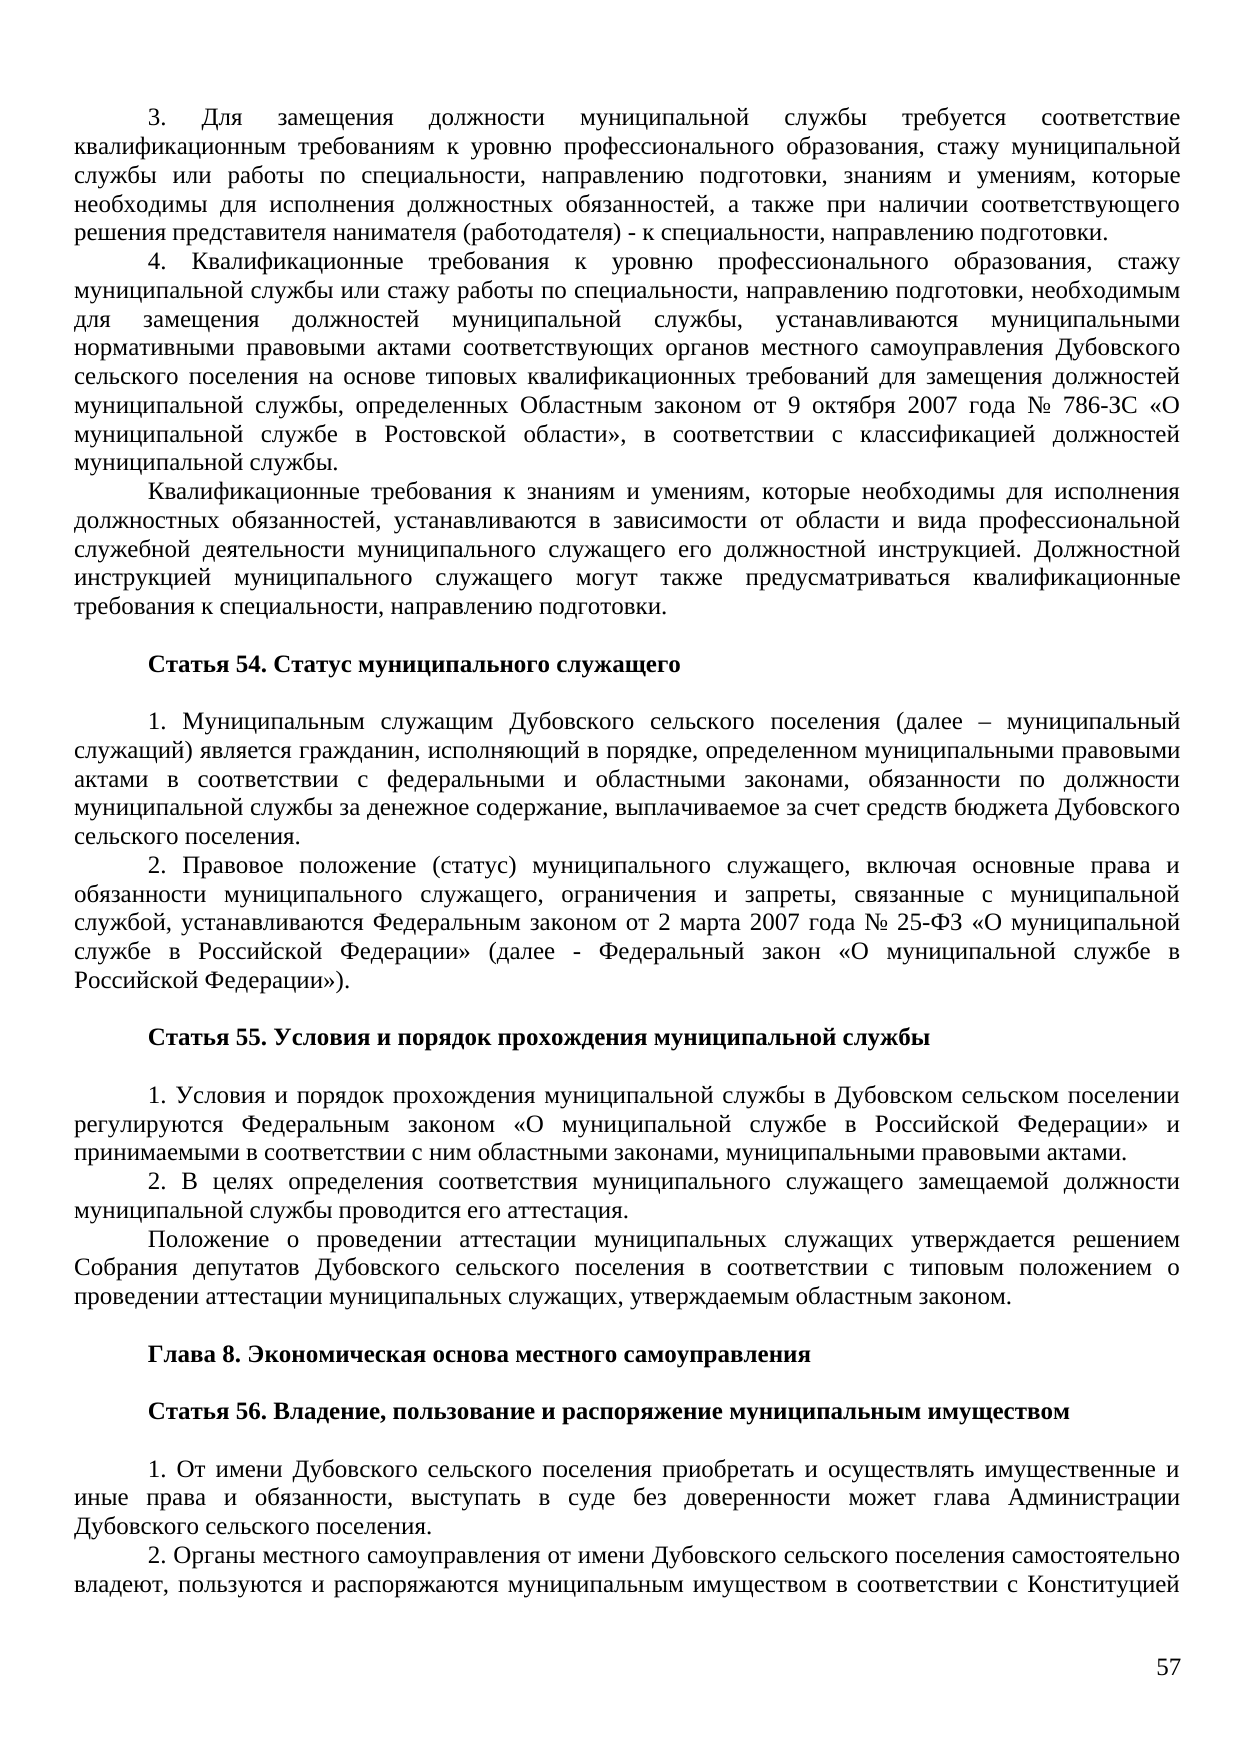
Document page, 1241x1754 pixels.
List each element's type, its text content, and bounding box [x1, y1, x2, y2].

text 2. Правовое положение (статус) муниципального служащего, включая основные права и обязанности муниципального служащего, ограничения и запреты, связанные с муниципальной службой, устанавливаются Федеральным законом от 2 марта 2007 года № 25-ФЗ «О муниципальной службе в Российской Федерации» (далее - Федеральный закон «О муниципальной службе в Российской Федерации»). [74, 850, 1181, 994]
text Положение о проведении аттестации муниципальных служащих утверждается решением Собрания депутатов Дубовского сельского поселения в соответствии с типовым положением о проведении аттестации муниципальных служащих, утверждаемым областным законом. [74, 1224, 1181, 1310]
text 1. От имени Дубовского сельского поселения приобретать и осуществлять имущественные и иные права и обязанности, выступать в суде без доверенности может глава Администрации Дубовского сельского поселения. [74, 1454, 1181, 1540]
text Квалификационные требования к знаниям и умениям, которые необходимы для исполнения должностных обязанностей, устанавливаются в зависимости от области и вида профессиональной служебной деятельности муниципального служащего его должностной инструкцией. Должностной инструкцией муниципального служащего могут также предусматриваться квалификационные требования к специальности, направлению подготовки. [74, 476, 1181, 620]
text 1. Муниципальным служащим Дубовского сельского поселения (далее – муниципальный служащий) является гражданин, исполняющий в порядке, определенном муниципальными правовыми актами в соответствии с федеральными и областными законами, обязанности по должности муниципальной службы за денежное содержание, выплачиваемое за счет средств бюджета Дубовского сельского поселения. [74, 706, 1181, 850]
text 1. Условия и порядок прохождения муниципальной службы в Дубовском сельском поселении регулируются Федеральным законом «О муниципальной службе в Российской Федерации» и принимаемыми в соответствии с ним областными законами, муниципальными правовыми актами. [74, 1080, 1181, 1166]
text Статья 54. Статус муниципального служащего [74, 649, 1181, 677]
text 3. Для замещения должности муниципальной службы требуется соответствие квалификационным требованиям к уровню профессионального образования, стажу муниципальной службы или работы по специальности, направлению подготовки, знаниям и умениям, которые необходимы для исполнения должностных обязанностей, а также при наличии соответствующего решения представителя нанимателя (работодателя) - к специальности, направлению подготовки. [74, 102, 1181, 246]
text 4. Квалификационные требования к уровню профессионального образования, стажу муниципальной службы или стажу работы по специальности, направлению подготовки, необходимым для замещения должностей муниципальной службы, устанавливаются муниципальными нормативными правовыми актами соответствующих органов местного самоуправления Дубовского сельского поселения на основе типовых квалификационных требований для замещения должностей муниципальной службы, определенных Областным законом от 9 октября 2007 года № 786-ЗС «О муниципальной службе в Ростовской области», в соответствии с классификацией должностей муниципальной службы. [74, 246, 1181, 476]
text 2. В целях определения соответствия муниципального служащего замещаемой должности муниципальной службы проводится его аттестация. [74, 1166, 1181, 1224]
text Статья 55. Условия и порядок прохождения муниципальной службы [74, 1022, 1181, 1051]
text Глава 8. Экономическая основа местного самоуправления [74, 1339, 1181, 1367]
text Статья 56. Владение, пользование и распоряжение муниципальным имуществом [74, 1396, 1181, 1425]
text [74, 1540, 1181, 1597]
